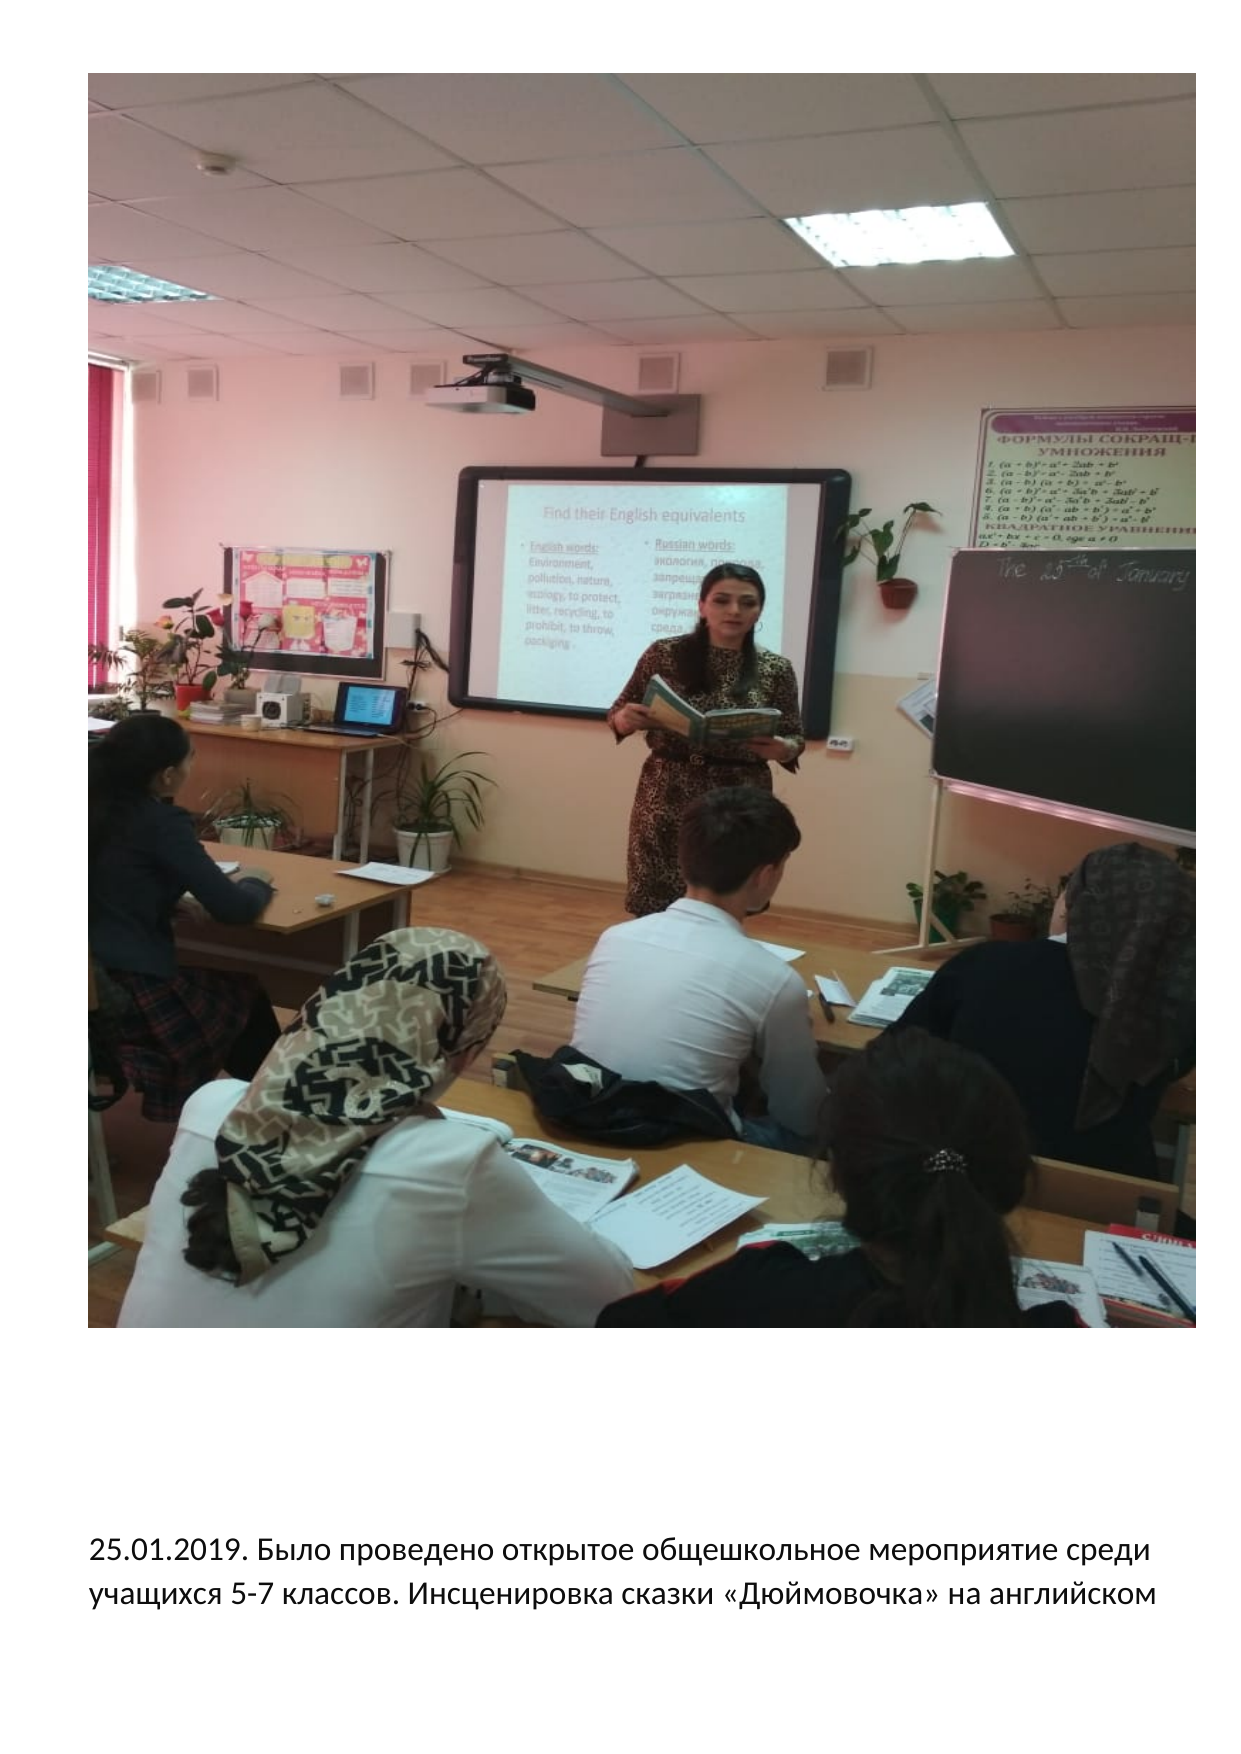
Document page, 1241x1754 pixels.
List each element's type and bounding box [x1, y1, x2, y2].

text [89, 1528, 1181, 1613]
picture [88, 73, 1196, 1328]
